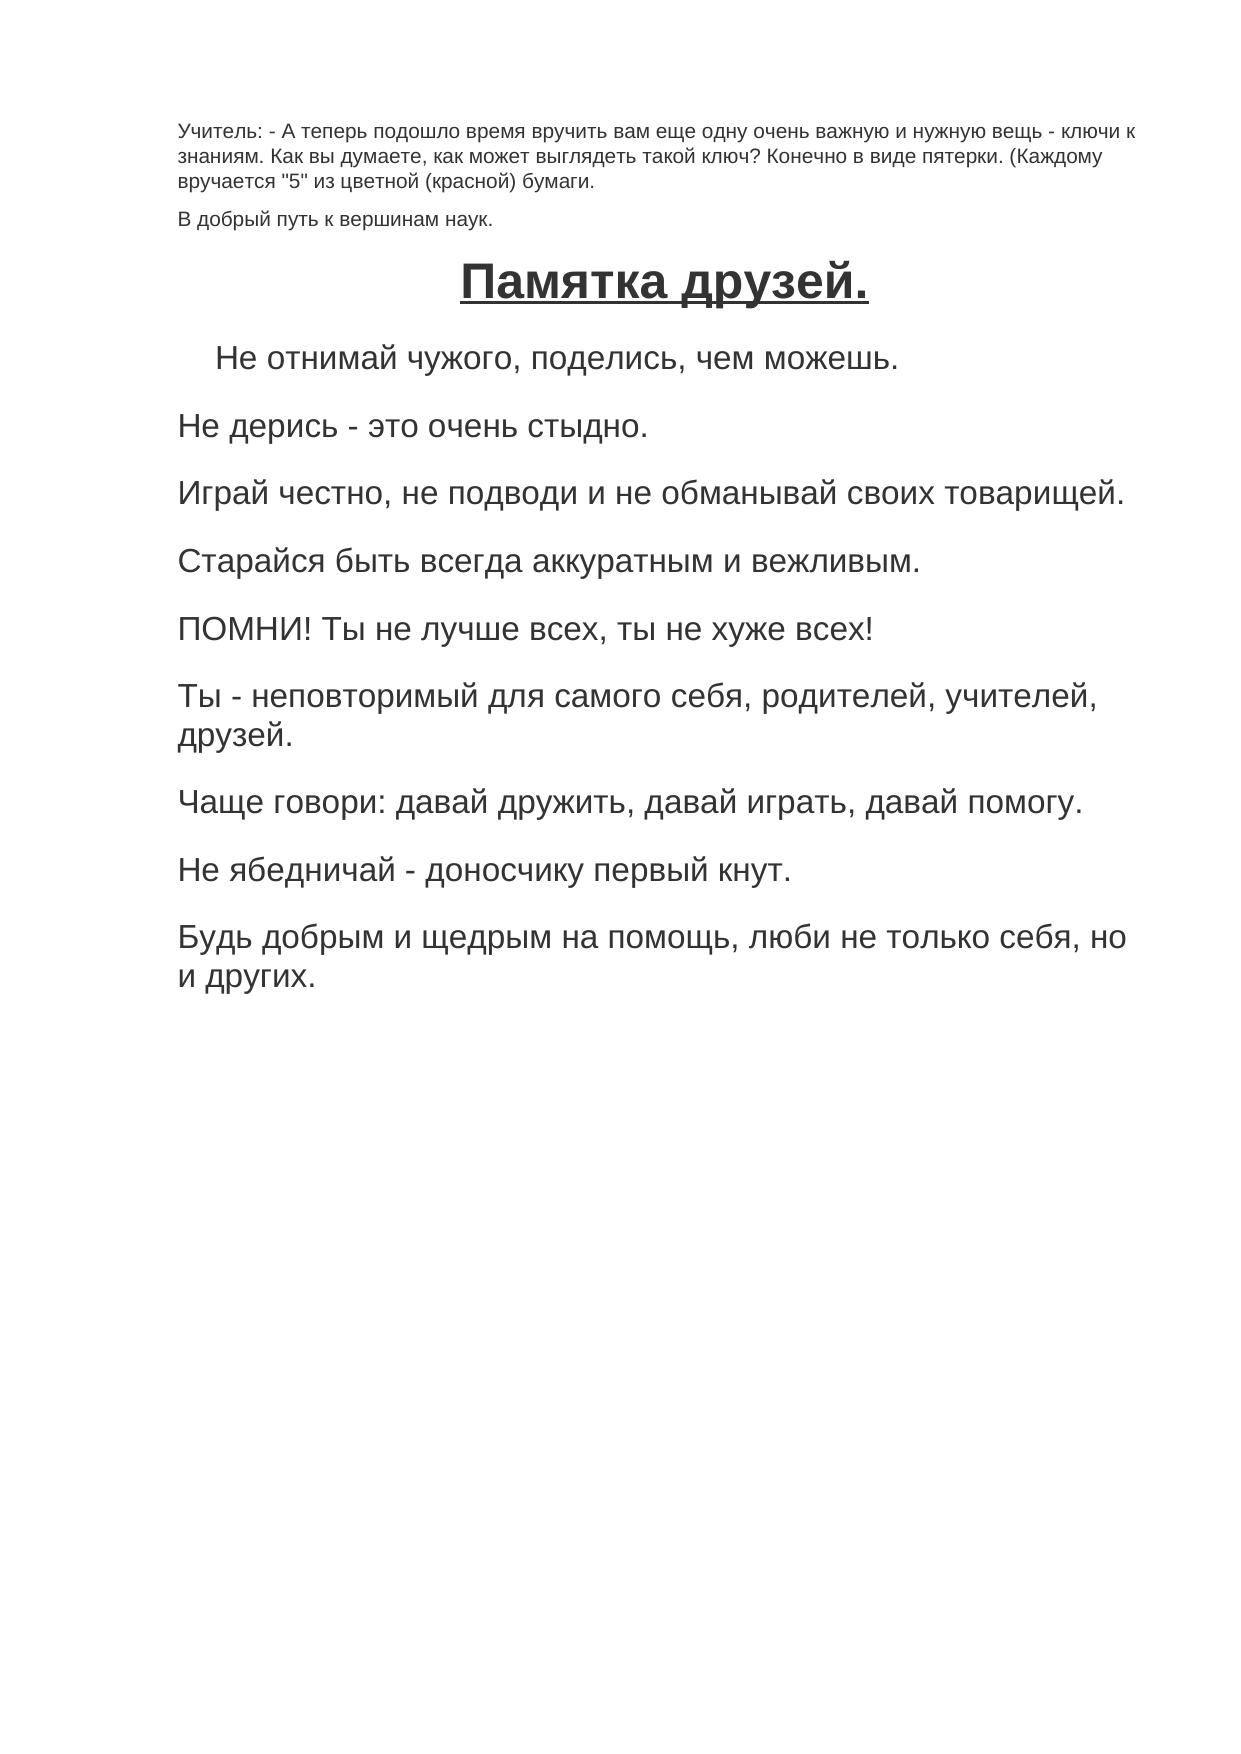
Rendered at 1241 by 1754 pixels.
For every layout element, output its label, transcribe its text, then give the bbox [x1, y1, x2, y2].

text Не дерись - это очень стыдно. [177, 406, 1152, 444]
text Старайся быть всегда аккуратным и вежливым. [177, 541, 1152, 579]
text ПОМНИ! Ты не лучше всех, ты не хуже всех! [177, 608, 1152, 647]
text Не ябедничай - доносчику первый кнут. [177, 850, 1152, 888]
text В добрый путь к вершинам наук. [177, 206, 1152, 231]
text Учитель: - А теперь подошло время вручить вам еще одну очень важную и нужную вещь - ключи к знаниям. Как вы думаете, как может выглядеть такой ключ? Конечно в виде пятерки. (Каждому вручается "5" из цветной (красной) бумаги. [177, 118, 1152, 193]
text Будь добрым и щедрым на помощь, люби не только себя, но и других. [177, 917, 1152, 994]
text Не отнимай чужого, поделись, чем можешь. [215, 338, 1152, 377]
text Играй честно, не подводи и не обманывай своих товарищей. [177, 473, 1152, 512]
text Чаще говори: давай дружить, давай играть, давай помогу. [177, 782, 1152, 821]
text Ты - неповторимый для самого себя, родителей, учителей, друзей. [177, 676, 1152, 753]
text Памятка друзей. [177, 251, 1152, 309]
